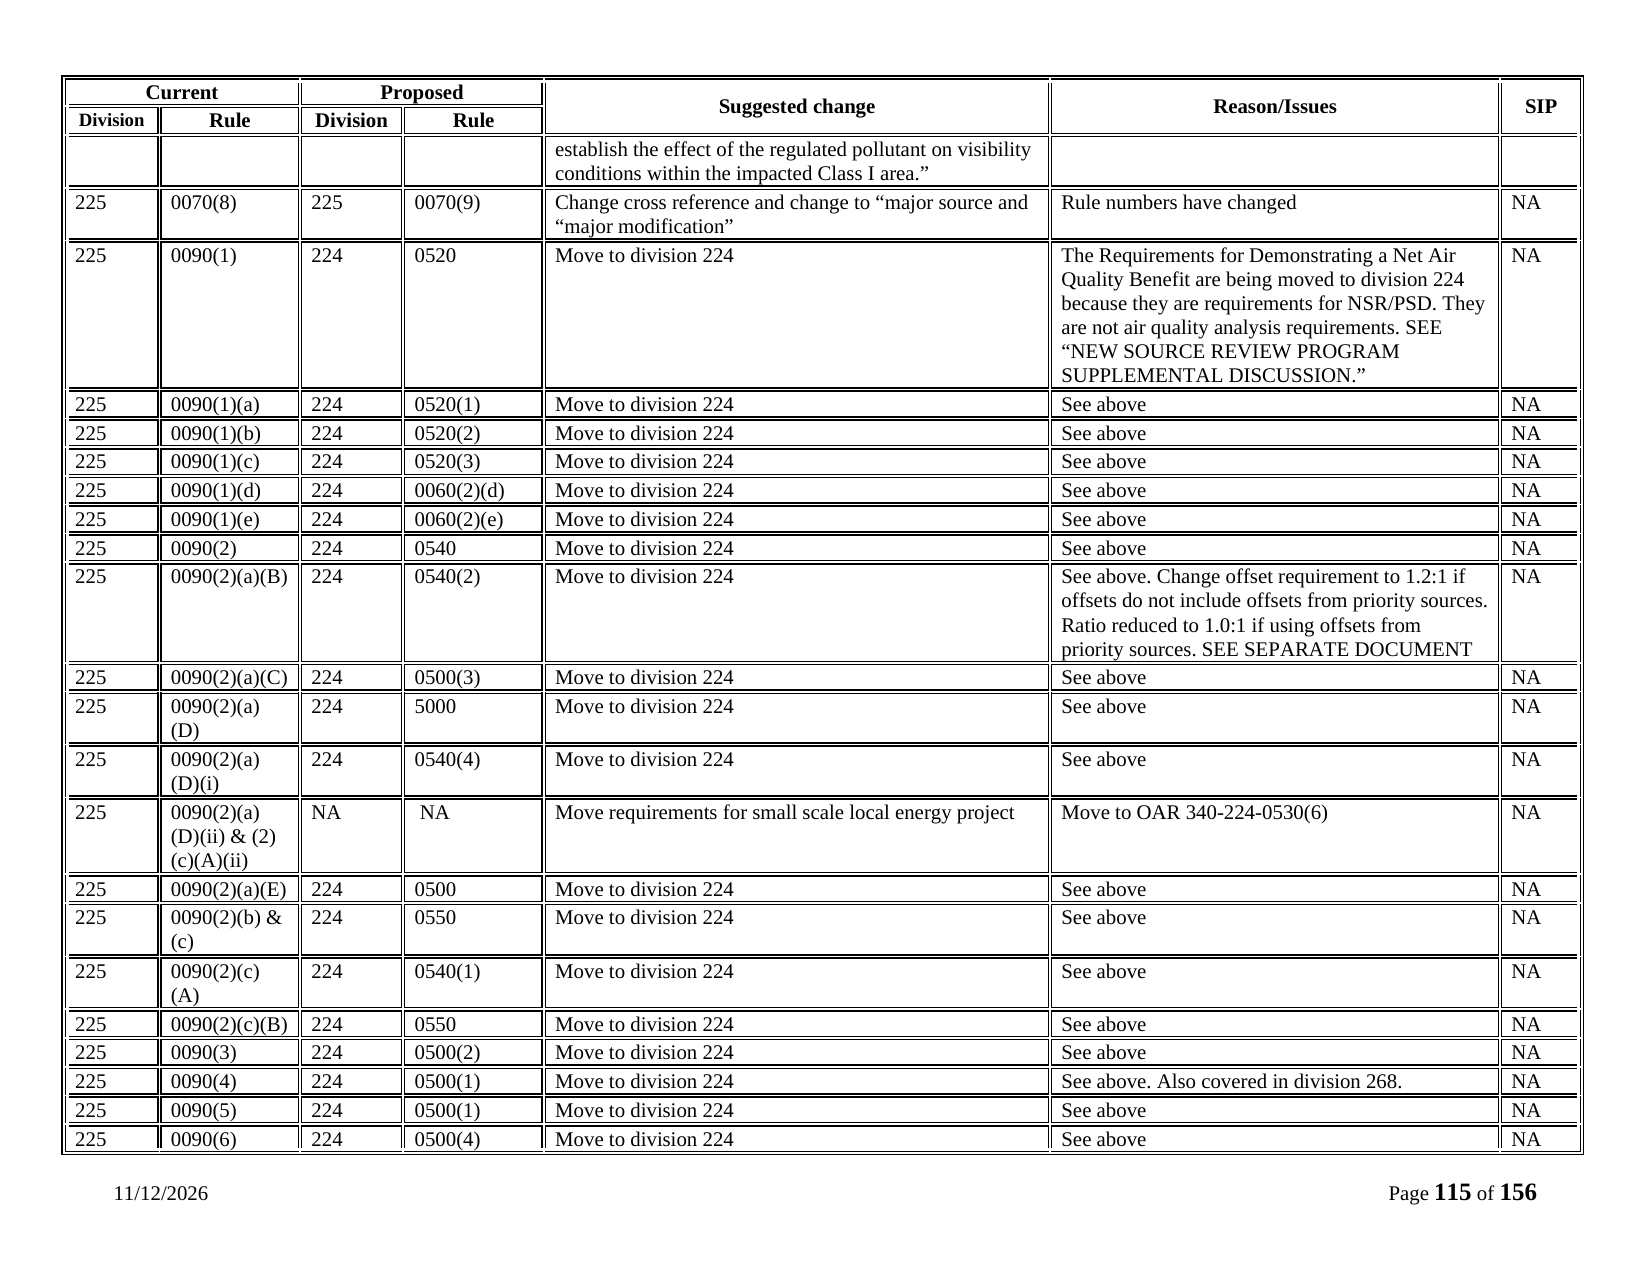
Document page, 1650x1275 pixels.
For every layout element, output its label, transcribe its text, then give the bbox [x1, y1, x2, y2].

table_cell Rule [162, 108, 298, 132]
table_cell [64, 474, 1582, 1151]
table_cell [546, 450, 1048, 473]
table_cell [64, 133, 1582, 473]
table_cell Division [302, 108, 401, 132]
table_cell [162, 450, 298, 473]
table_header Reason/Issues [1050, 77, 1500, 132]
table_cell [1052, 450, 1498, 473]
table_header Proposed [300, 77, 544, 104]
table_header Current [64, 77, 300, 104]
table_cell Rule [405, 108, 541, 132]
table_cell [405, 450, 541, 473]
table_header Suggested change [544, 77, 1050, 132]
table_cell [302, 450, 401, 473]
table_header SIP [1500, 79, 1580, 132]
table_cell Division [64, 104, 159, 132]
